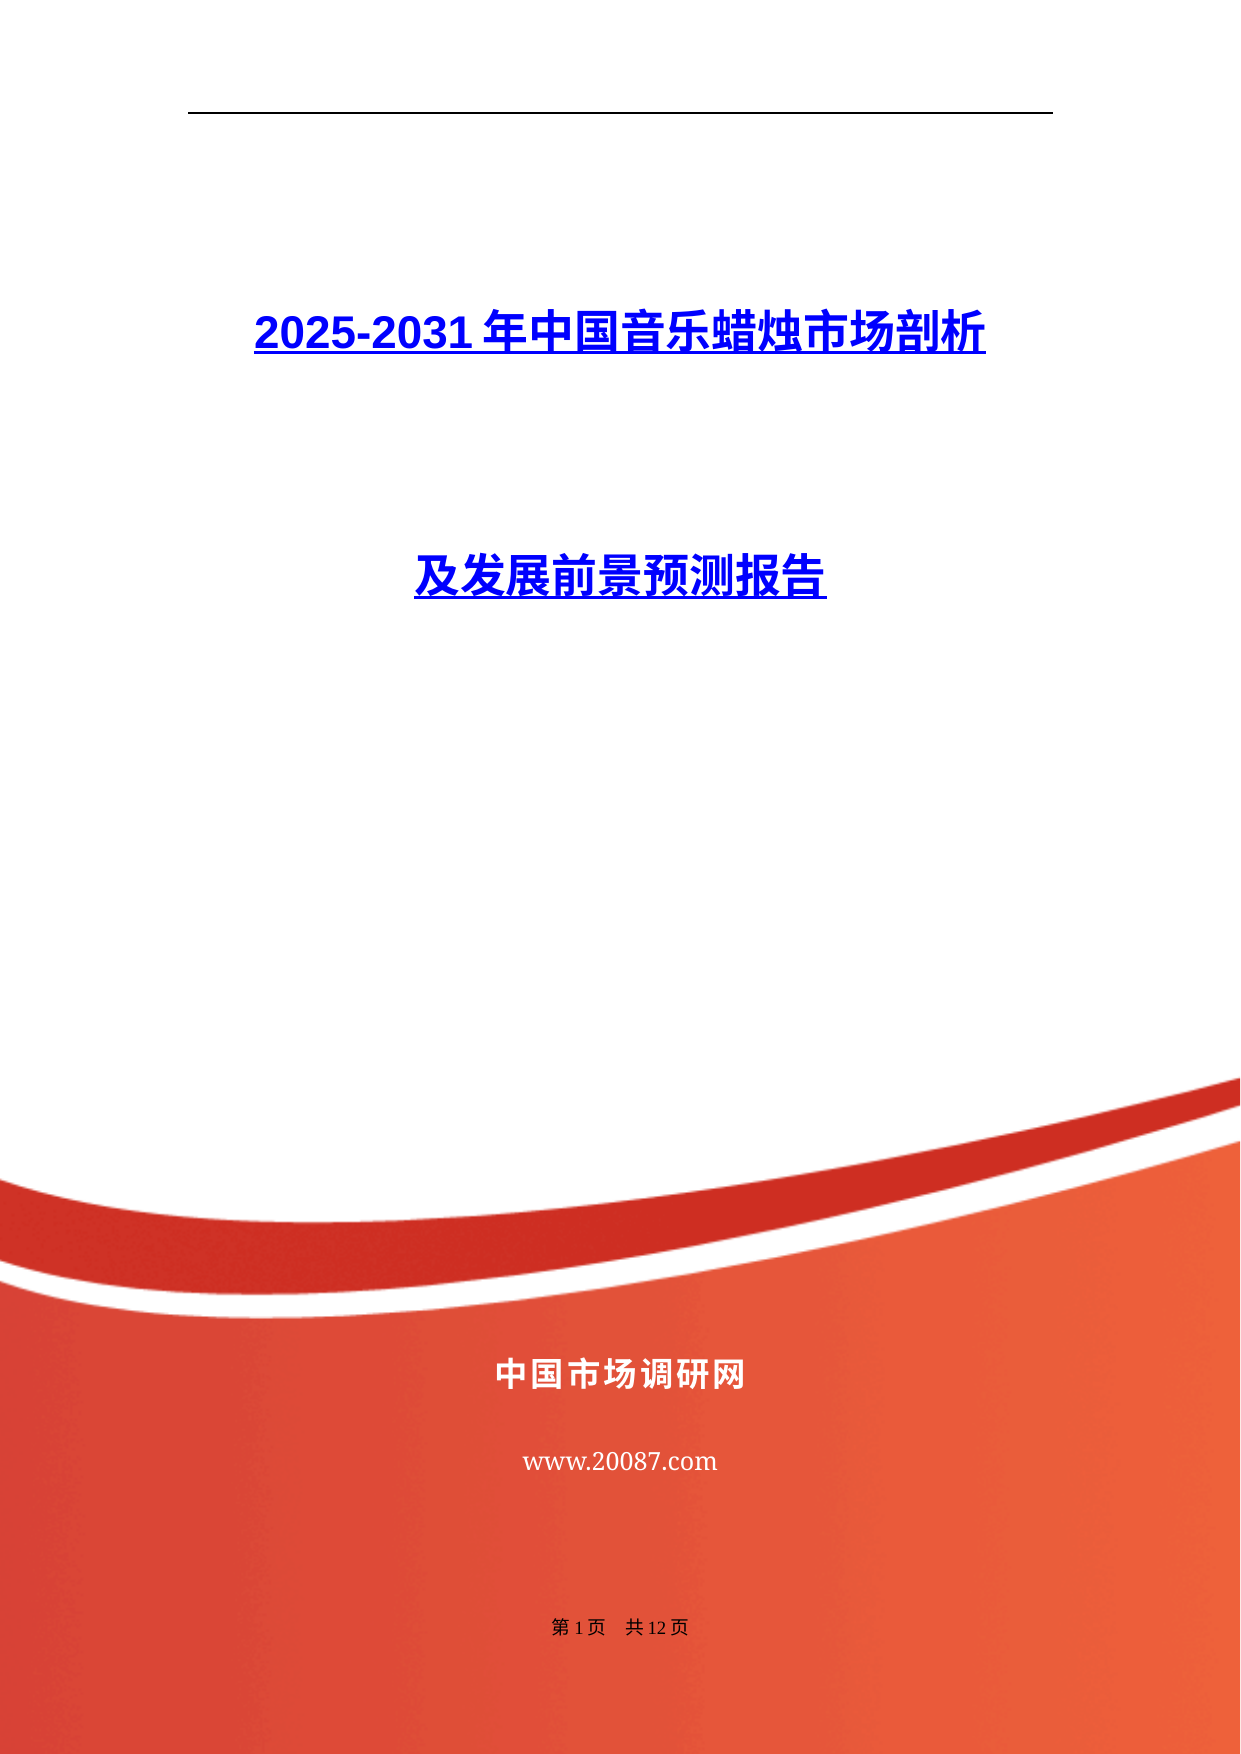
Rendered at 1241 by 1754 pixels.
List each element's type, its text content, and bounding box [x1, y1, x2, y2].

table_header 2025-2031年中国音乐蜡烛市场剖析及发展前景预测报告 [188, 207, 1053, 773]
subtitle 中国市场调研网 [187, 1339, 1053, 1404]
text www.20087.com [187, 1428, 1053, 1493]
picture [0, 1006, 1241, 1754]
